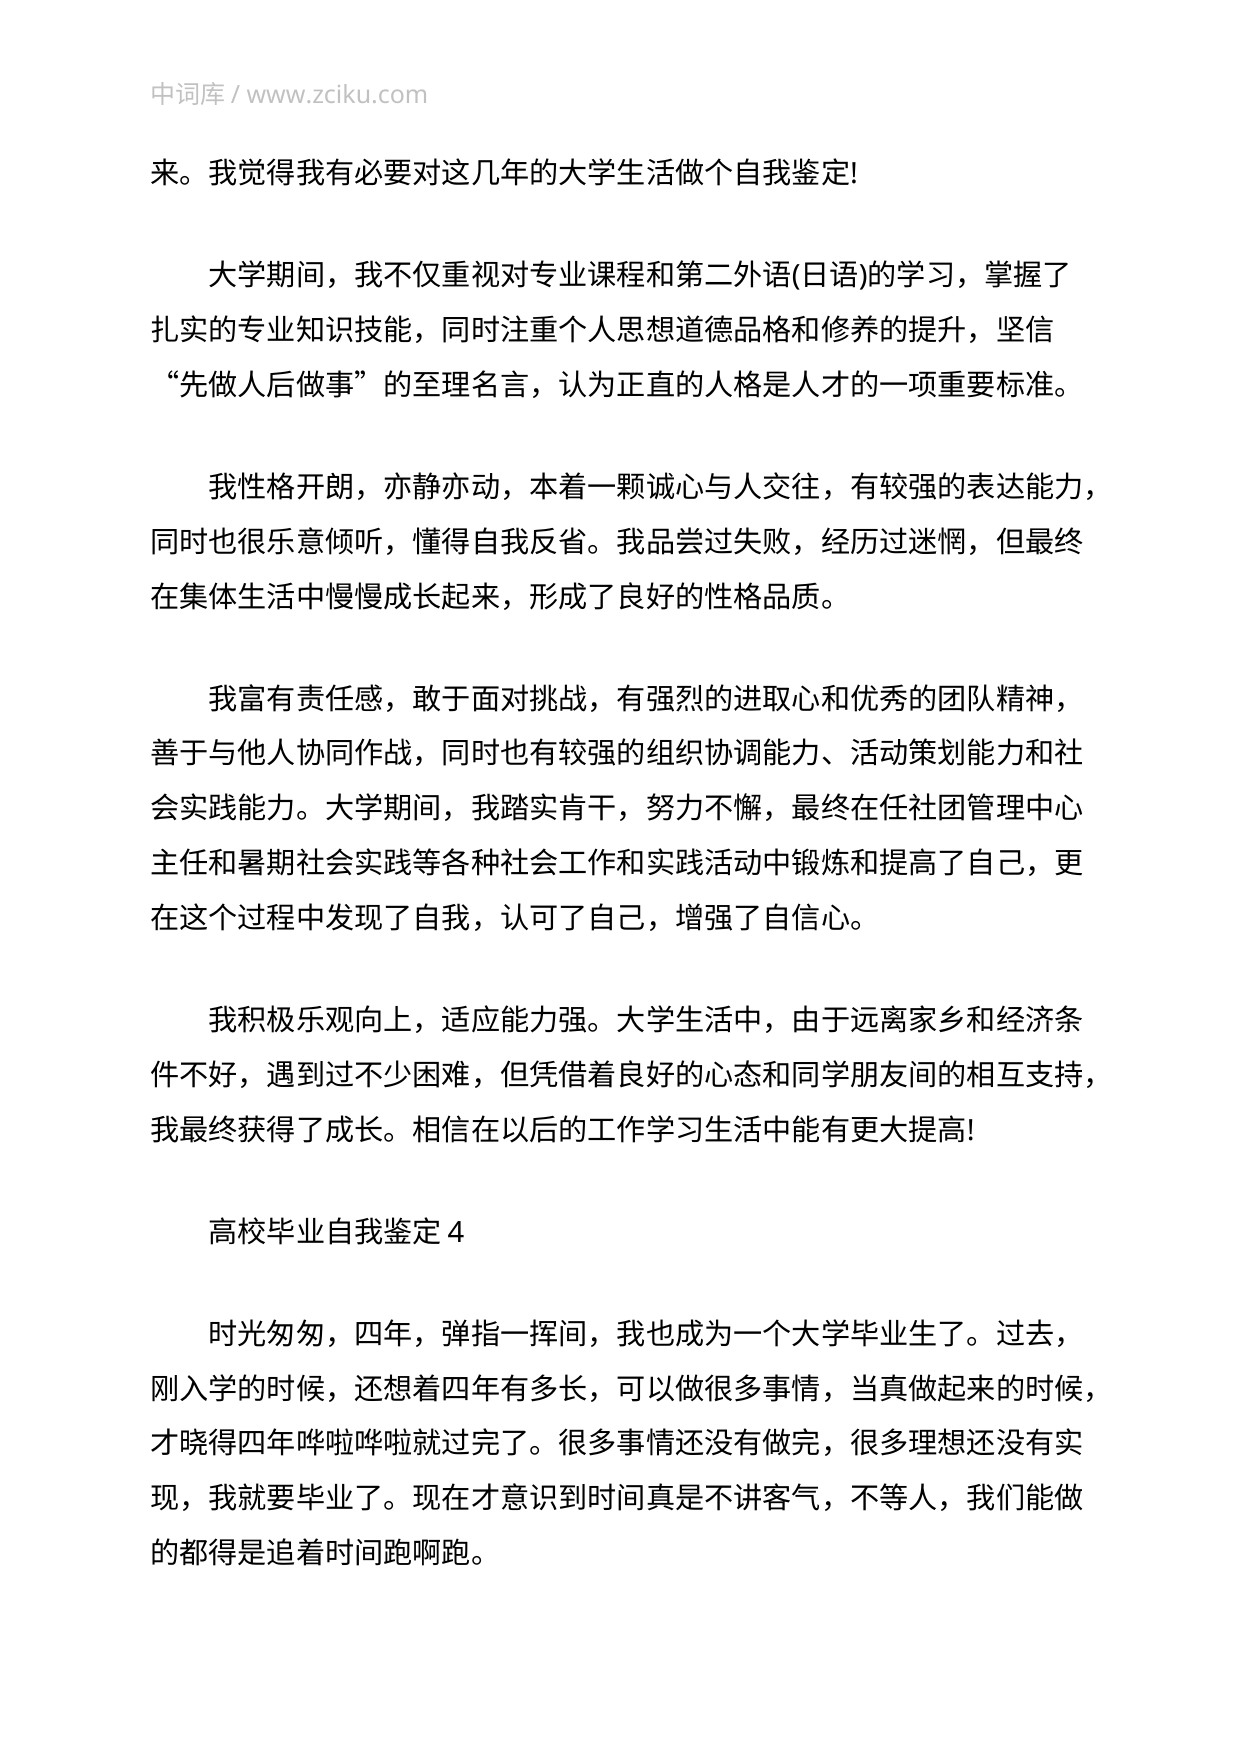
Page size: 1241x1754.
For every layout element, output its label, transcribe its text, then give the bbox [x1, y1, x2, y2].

text 我性格开朗，亦静亦动，本着一颗诚心与人交往，有较强的表达能力，同时也很乐意倾听，懂得自我反省。我品尝过失败，经历过迷惘，但最终在集体生活中慢慢成长起来，形成了良好的性格品质。 [150, 464, 1090, 616]
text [150, 150, 1090, 192]
text 高校毕业自我鉴定4 [150, 1208, 1090, 1251]
text 我积极乐观向上，适应能力强。大学生活中，由于远离家乡和经济条件不好，遇到过不少困难，但凭借着良好的心态和同学朋友间的相互支持，我最终获得了成长。相信在以后的工作学习生活中能有更大提高! [150, 997, 1090, 1149]
text 我富有责任感，敢于面对挑战，有强烈的进取心和优秀的团队精神，善于与他人协同作战，同时也有较强的组织协调能力、活动策划能力和社会实践能力。大学期间，我踏实肯干，努力不懈，最终在任社团管理中心主任和暑期社会实践等各种社会工作和实践活动中锻炼和提高了自己，更在这个过程中发现了自我，认可了自己，增强了自信心。 [150, 675, 1090, 937]
text 大学期间，我不仅重视对专业课程和第二外语(日语)的学习，掌握了扎实的专业知识技能，同时注重个人思想道德品格和修养的提升，坚信“先做人后做事”的至理名言，认为正直的人格是人才的一项重要标准。 [150, 252, 1090, 404]
text 时光匆匆，四年，弹指一挥间，我也成为一个大学毕业生了。过去，刚入学的时候，还想着四年有多长，可以做很多事情，当真做起来的时候，才晓得四年哗啦哗啦就过完了。很多事情还没有做完，很多理想还没有实现，我就要毕业了。现在才意识到时间真是不讲客气，不等人，我们能做的都得是追着时间跑啊跑。 [150, 1310, 1090, 1572]
